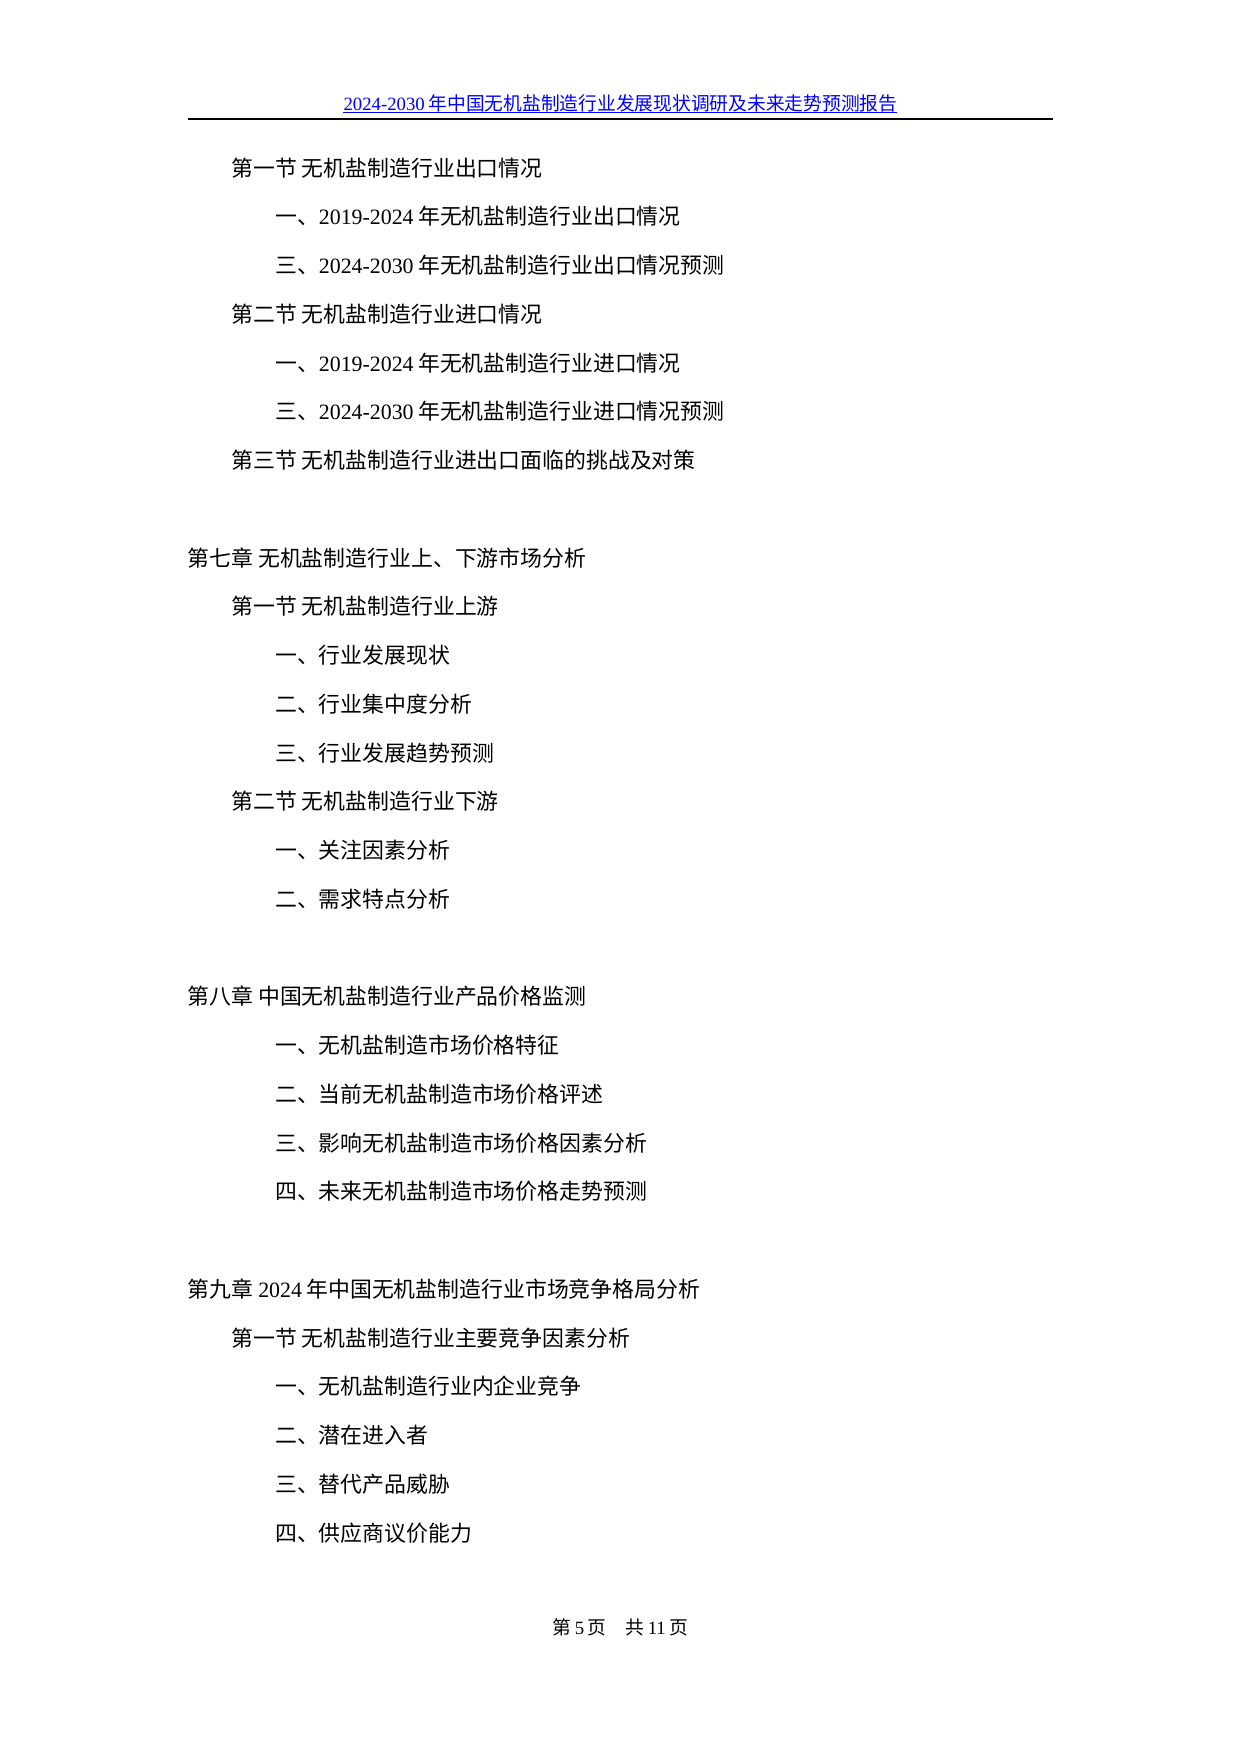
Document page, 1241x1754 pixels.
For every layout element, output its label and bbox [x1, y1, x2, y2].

text [187, 150, 1053, 1548]
